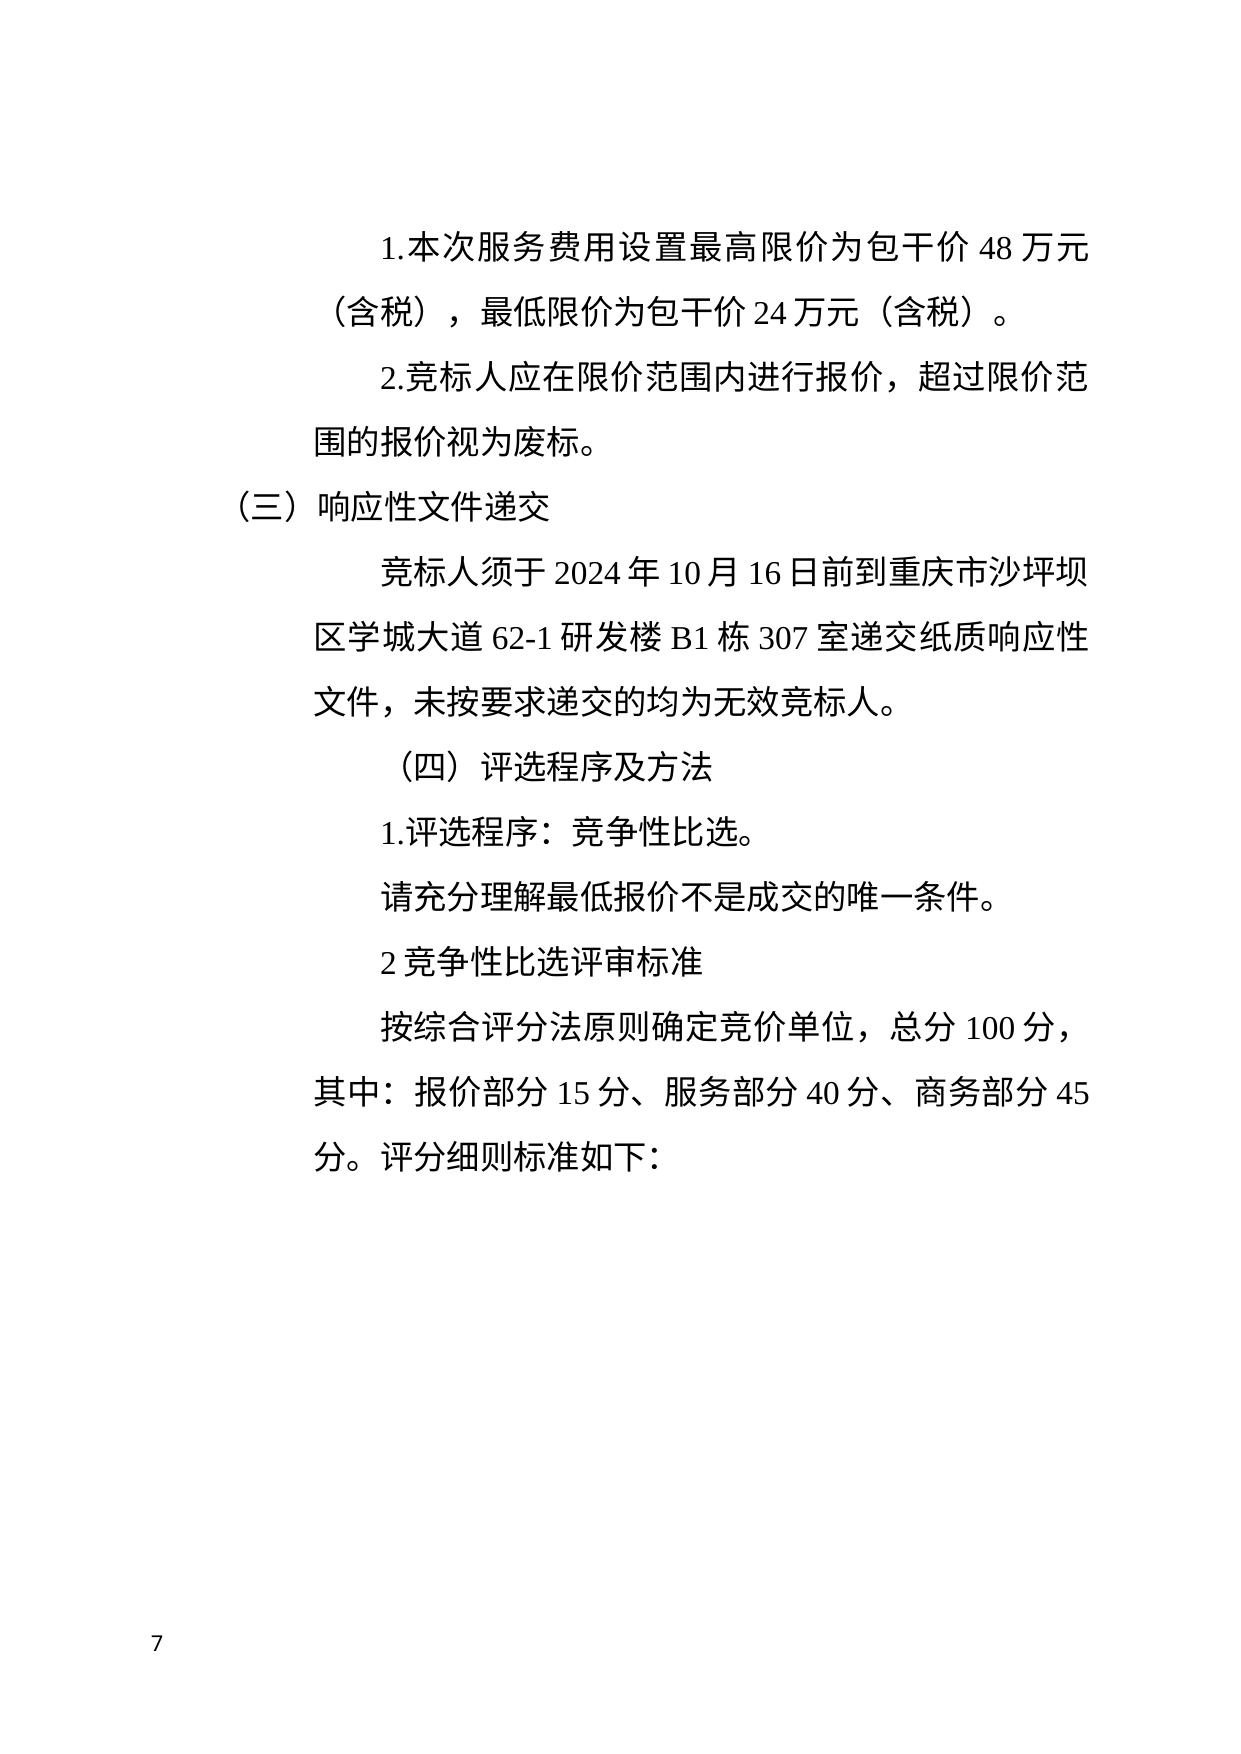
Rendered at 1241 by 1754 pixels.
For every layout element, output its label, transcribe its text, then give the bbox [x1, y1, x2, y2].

text 2竞争性比选评审标准 [313, 927, 1089, 992]
text 竞标人须于2024年10月16日前到重庆市沙坪坝区学城大道62-1研发楼B1栋307室递交纸质响应性文件，未按要求递交的均为无效竞标人。 [313, 537, 1089, 732]
text （三）响应性文件递交 [151, 472, 1088, 537]
text 1.评选程序：竞争性比选。 [313, 797, 1089, 862]
text 1.本次服务费用设置最高限价为包干价48万元（含税），最低限价为包干价24万元（含税）。 [313, 212, 1089, 342]
text （四）评选程序及方法 [313, 732, 1089, 797]
text 按综合评分法原则确定竞价单位，总分100分，其中：报价部分15分、服务部分40分、商务部分45分。评分细则标准如下： [313, 992, 1089, 1187]
text 请充分理解最低报价不是成交的唯一条件。 [313, 862, 1089, 927]
text 2.竞标人应在限价范围内进行报价，超过限价范围的报价视为废标。 [313, 342, 1089, 472]
